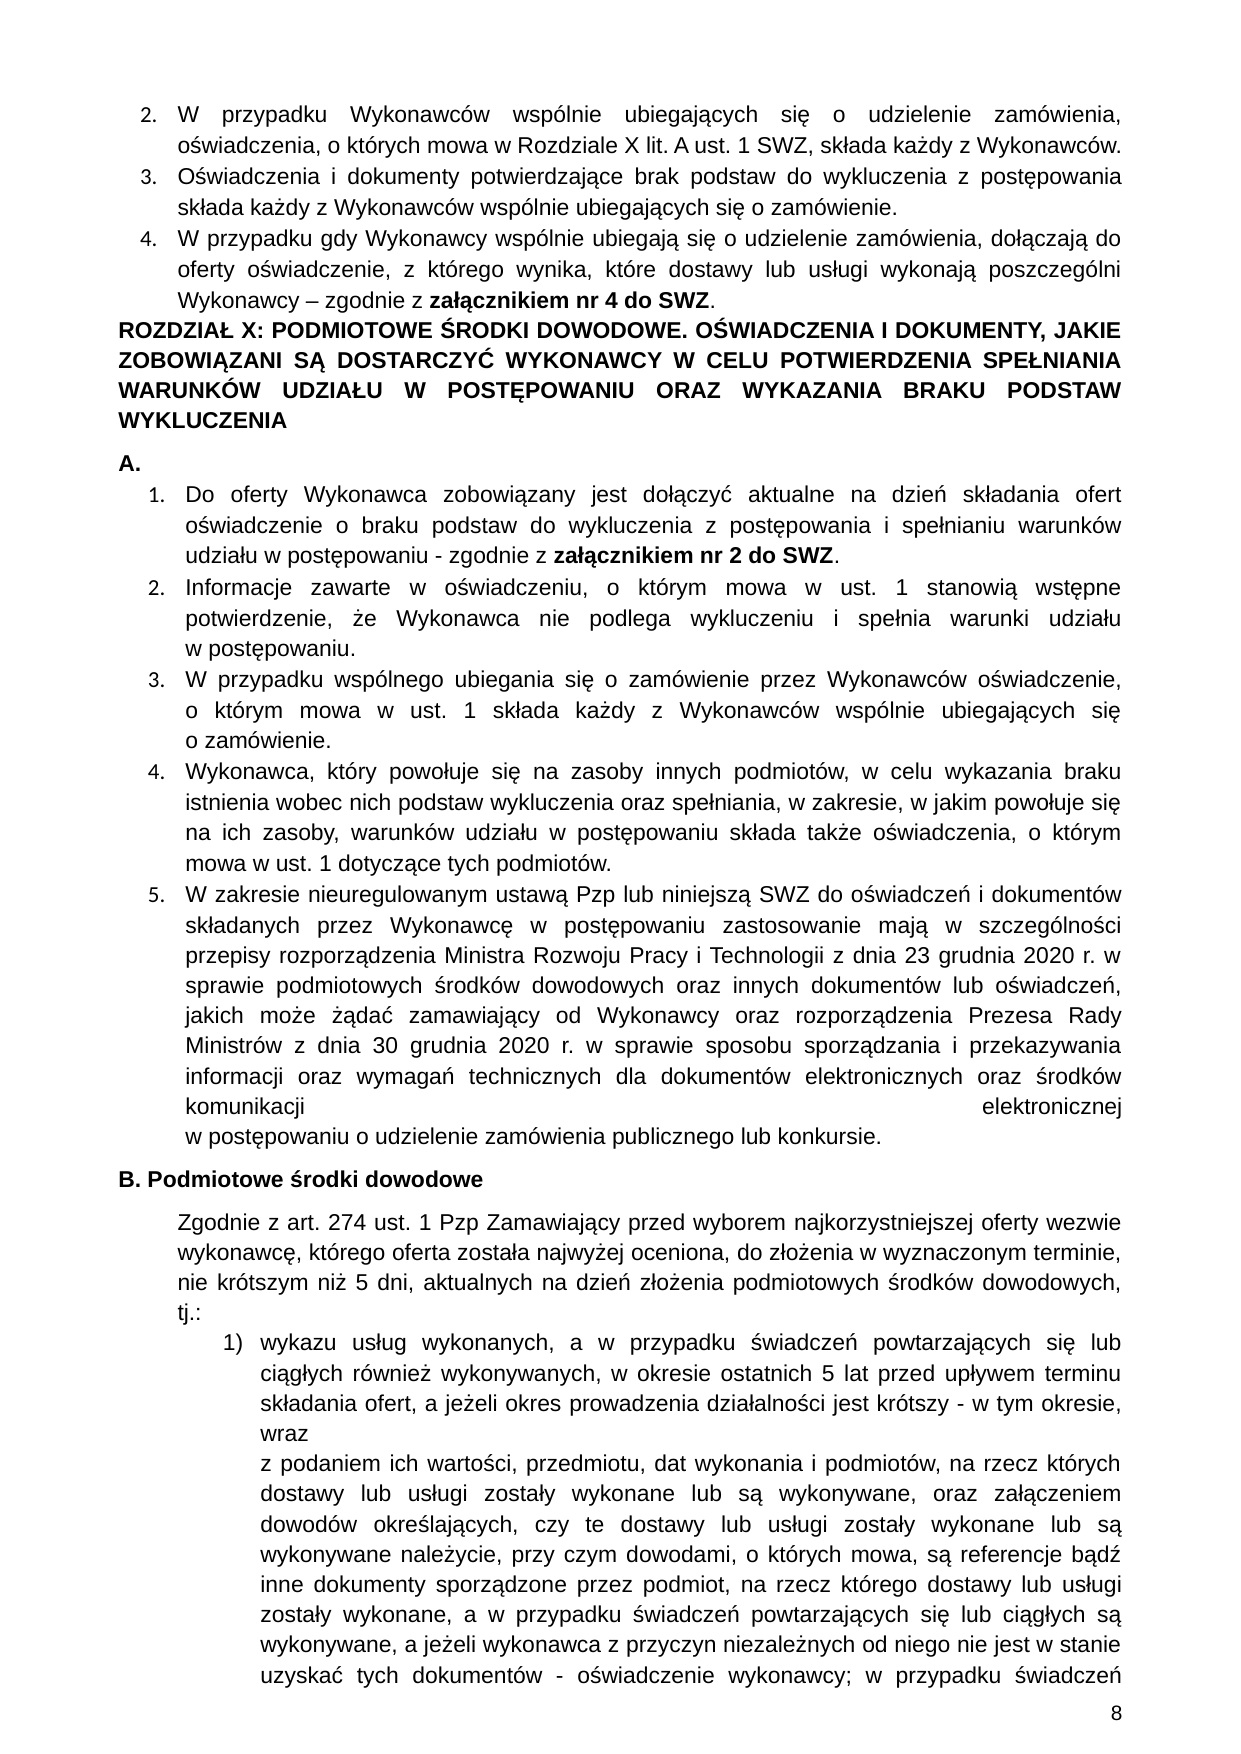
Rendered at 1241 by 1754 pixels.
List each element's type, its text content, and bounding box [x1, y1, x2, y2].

text A. [118, 450, 1122, 477]
list W przypadku gdy Wykonawcy wspólnie ubiegają się o udzielenie zamówienia, dołączają do oferty oświadczenie, z którego wynika, które dostawy lub usługi wykonają poszczególni Wykonawcy – zgodnie z załącznikiem nr 4 do SWZ. [140, 224, 1122, 313]
text ROZDZIAŁ X: PODMIOTOWE ŚRODKI DOWODOWE. OŚWIADCZENIA I DOKUMENTY, JAKIE ZOBOWIĄZANI SĄ DOSTARCZYĆ WYKONAWCY W CELU POTWIERDZENIA SPEŁNIANIA WARUNKÓW UDZIAŁU W POSTĘPOWANIU ORAZ WYKAZANIA BRAKU PODSTAW WYKLUCZENIA [118, 317, 1122, 434]
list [223, 1329, 1122, 1688]
list Oświadczenia i dokumenty potwierdzające brak podstaw do wykluczenia z postępowania składa każdy z Wykonawców wspólnie ubiegających się o zamówienie. [140, 162, 1122, 221]
list Wykonawca, który powołuje się na zasoby innych podmiotów, w celu wykazania braku istnienia wobec nich podstaw wykluczenia oraz spełniania, w zakresie, w jakim powołuje się na ich zasoby, warunków udziału w postępowaniu składa także oświadczenia, o którym mowa w ust. 1 dotyczące tych podmiotów. [148, 757, 1122, 876]
list Informacje zawarte w oświadczeniu, o którym mowa w ust. 1 stanowią wstępne potwierdzenie, że Wykonawca nie podlega wykluczeniu i spełnia warunki udziału w postępowaniu. [148, 573, 1122, 661]
text B. Podmiotowe środki dowodowe [118, 1166, 1122, 1192]
list W przypadku Wykonawców wspólnie ubiegających się o udzielenie zamówienia, oświadczenia, o których mowa w Rozdziale X lit. A ust. 1 SWZ, składa każdy z Wykonawców. [140, 100, 1122, 159]
text Zgodnie z art. 274 ust. 1 Pzp Zamawiający przed wyborem najkorzystniejszej oferty wezwie wykonawcę, którego oferta została najwyżej oceniona, do złożenia w wyznaczonym terminie, nie krótszym niż 5 dni, aktualnych na dzień złożenia podmiotowych środków dowodowych, tj.: [177, 1208, 1122, 1326]
list W przypadku wspólnego ubiegania się o zamówienie przez Wykonawców oświadczenie, o którym mowa w ust. 1 składa każdy z Wykonawców wspólnie ubiegających się o zamówienie. [148, 665, 1122, 753]
list Do oferty Wykonawca zobowiązany jest dołączyć aktualne na dzień składania ofert oświadczenie o braku podstaw do wykluczenia z postępowania i spełnianiu warunków udziału w postępowaniu - zgodnie z załącznikiem nr 2 do SWZ. [148, 480, 1122, 569]
list W zakresie nieuregulowanym ustawą Pzp lub niniejszą SWZ do oświadczeń i dokumentów składanych przez Wykonawcę w postępowaniu zastosowanie mają w szczególności przepisy rozporządzenia Ministra Rozwoju Pracy i Technologii z dnia 23 grudnia 2020 r. w sprawie podmiotowych środków dowodowych oraz innych dokumentów lub oświadczeń, jakich może żądać zamawiający od Wykonawcy oraz rozporządzenia Prezesa Rady Ministrów z dnia 30 grudnia 2020 r. w sprawie sposobu sporządzania i przekazywania informacji oraz wymagań technicznych dla dokumentów elektronicznych oraz środków komunikacji elektronicznej w postępowaniu o udzielenie zamówienia publicznego lub konkursie. [148, 880, 1122, 1149]
